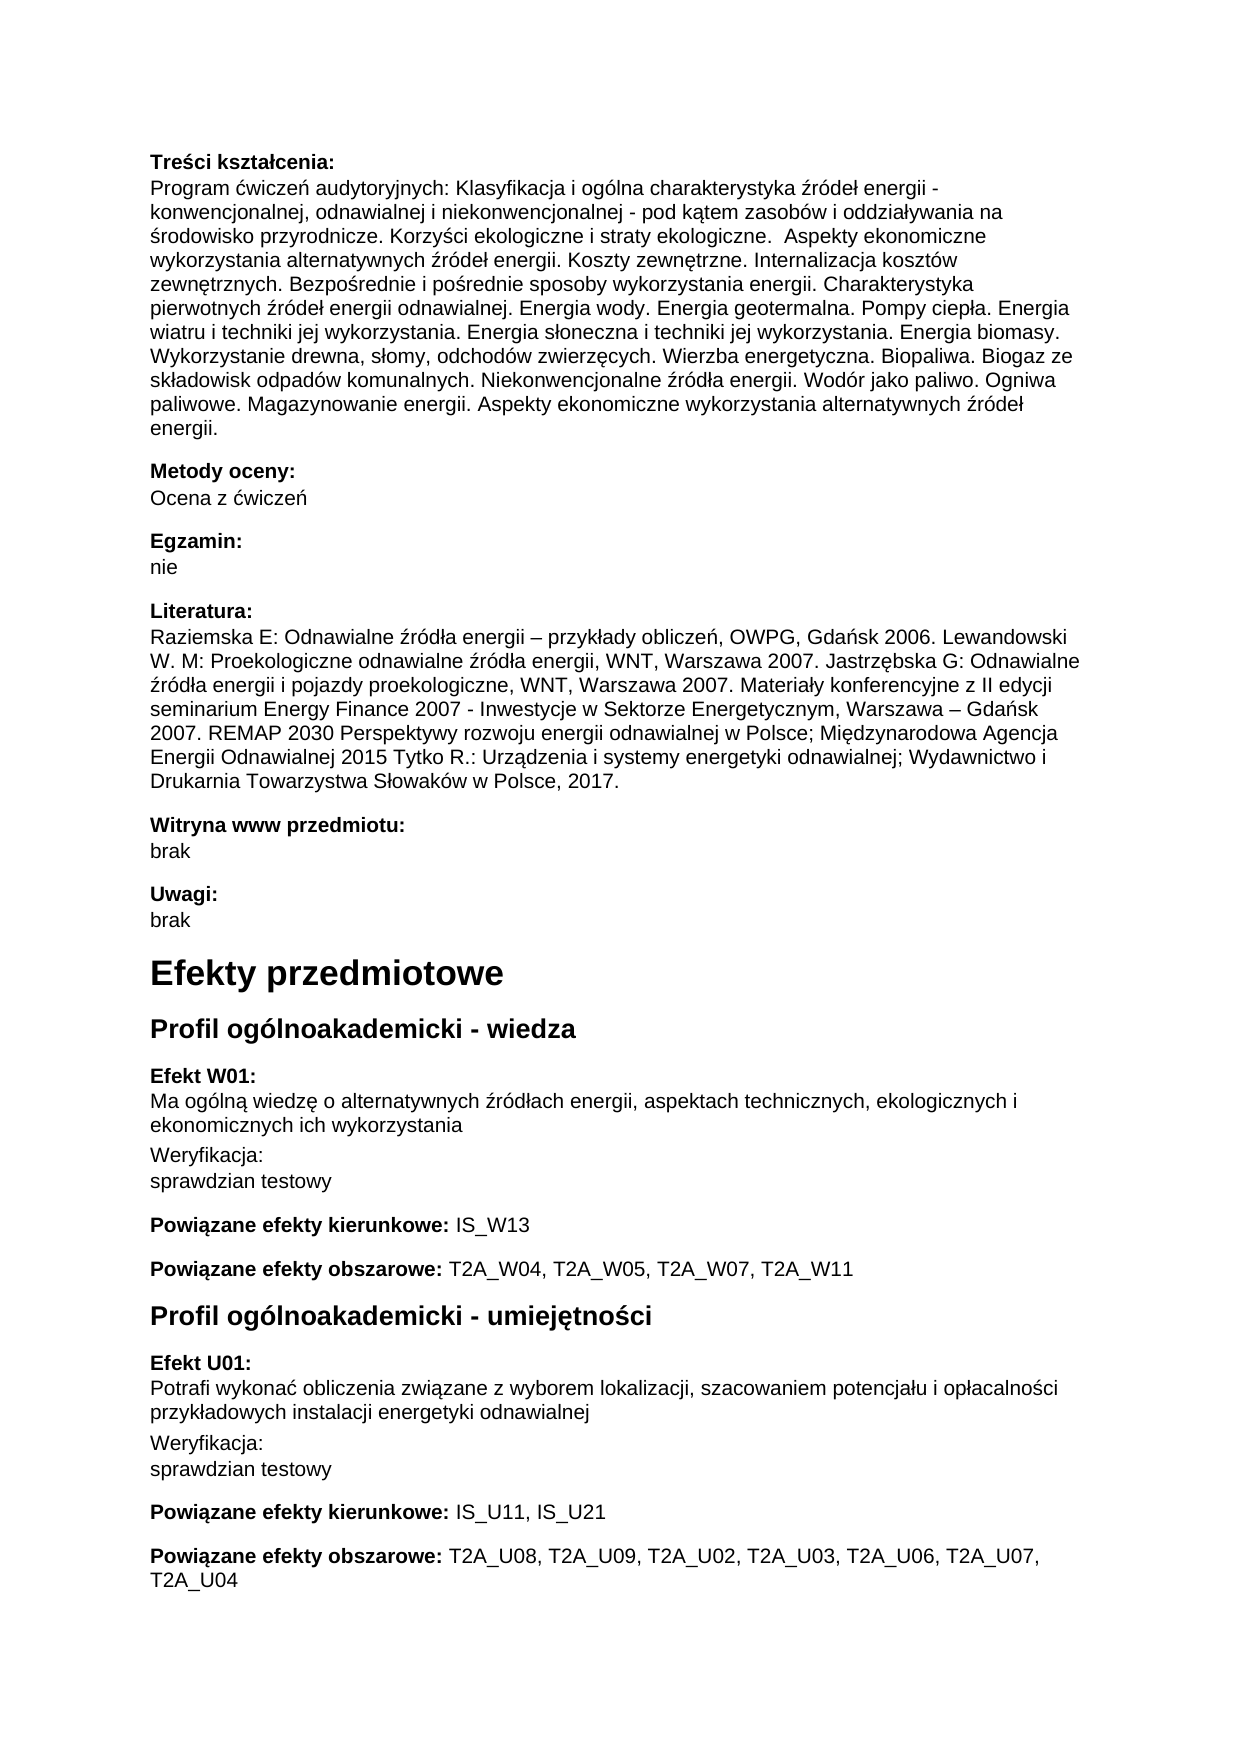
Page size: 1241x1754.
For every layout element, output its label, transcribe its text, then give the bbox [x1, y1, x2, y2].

text sprawdzian testowy [150, 1456, 1090, 1480]
text Egzamin: [150, 529, 1090, 553]
text Efekt U01: [150, 1351, 1090, 1375]
text Metody oceny: [150, 459, 1090, 483]
text brak [150, 838, 1090, 862]
text Powiązane efekty obszarowe: T2A_U08, T2A_U09, T2A_U02, T2A_U03, T2A_U06, T2A_U07, T2A_U04 [150, 1544, 1090, 1592]
text Witryna www przedmiotu: [150, 812, 1090, 836]
text Powiązane efekty obszarowe: T2A_W04, T2A_W05, T2A_W07, T2A_W11 [150, 1256, 1090, 1280]
text Raziemska E: Odnawialne źródła energii – przykłady obliczeń, OWPG, Gdańsk 2006. Lewandowski W. M: Proekologiczne odnawialne źródła energii, WNT, Warszawa 2007. Jastrzębska G: Odnawialne źródła energii i pojazdy proekologiczne, WNT, Warszawa 2007. Materiały konferencyjne z II edycji seminarium Energy Finance 2007 - Inwestycje w Sektorze Energetycznym, Warszawa – Gdańsk 2007. REMAP 2030 Perspektywy rozwoju energii odnawialnej w Polsce; Międzynarodowa Agencja Energii Odnawialnej 2015 Tytko R.: Urządzenia i systemy energetyki odnawialnej; Wydawnictwo i Drukarnia Towarzystwa Słowaków w Polsce, 2017. [150, 625, 1090, 793]
text Powiązane efekty kierunkowe: IS_U11, IS_U21 [150, 1500, 1090, 1524]
text Efekt W01: [150, 1064, 1090, 1088]
text Ma ogólną wiedzę o alternatywnych źródłach energii, aspektach technicznych, ekologicznych i ekonomicznych ich wykorzystania [150, 1089, 1090, 1137]
subtitle Profil ogólnoakademicki - wiedza [150, 1013, 1090, 1044]
subtitle Efekty przedmiotowe [150, 952, 1090, 993]
text Weryfikacja: [150, 1430, 1090, 1454]
subtitle Profil ogólnoakademicki - umiejętności [150, 1300, 1090, 1331]
text Literatura: [150, 599, 1090, 623]
text Treści kształcenia: [150, 150, 1090, 174]
text sprawdzian testowy [150, 1169, 1090, 1193]
text brak [150, 908, 1090, 932]
text Potrafi wykonać obliczenia związane z wyborem lokalizacji, szacowaniem potencjału i opłacalności przykładowych instalacji energetyki odnawialnej [150, 1376, 1090, 1424]
text Ocena z ćwiczeń [150, 485, 1090, 509]
text Uwagi: [150, 882, 1090, 906]
text Weryfikacja: [150, 1143, 1090, 1167]
text Powiązane efekty kierunkowe: IS_W13 [150, 1213, 1090, 1237]
text Program ćwiczeń audytoryjnych: Klasyfikacja i ogólna charakterystyka źródeł energii - konwencjonalnej, odnawialnej i niekonwencjonalnej - pod kątem zasobów i oddziaływania na środowisko przyrodnicze. Korzyści ekologiczne i straty ekologiczne. Aspekty ekonomiczne wykorzystania alternatywnych źródeł energii. Koszty zewnętrzne. Internalizacja kosztów zewnętrznych. Bezpośrednie i pośrednie sposoby wykorzystania energii. Charakterystyka pierwotnych źródeł energii odnawialnej. Energia wody. Energia geotermalna. Pompy ciepła. Energia wiatru i techniki jej wykorzystania. Energia słoneczna i techniki jej wykorzystania. Energia biomasy. Wykorzystanie drewna, słomy, odchodów zwierzęcych. Wierzba energetyczna. Biopaliwa. Biogaz ze składowisk odpadów komunalnych. Niekonwencjonalne źródła energii. Wodór jako paliwo. Ogniwa paliwowe. Magazynowanie energii. Aspekty ekonomiczne wykorzystania alternatywnych źródeł energii. [150, 176, 1090, 439]
text nie [150, 555, 1090, 579]
